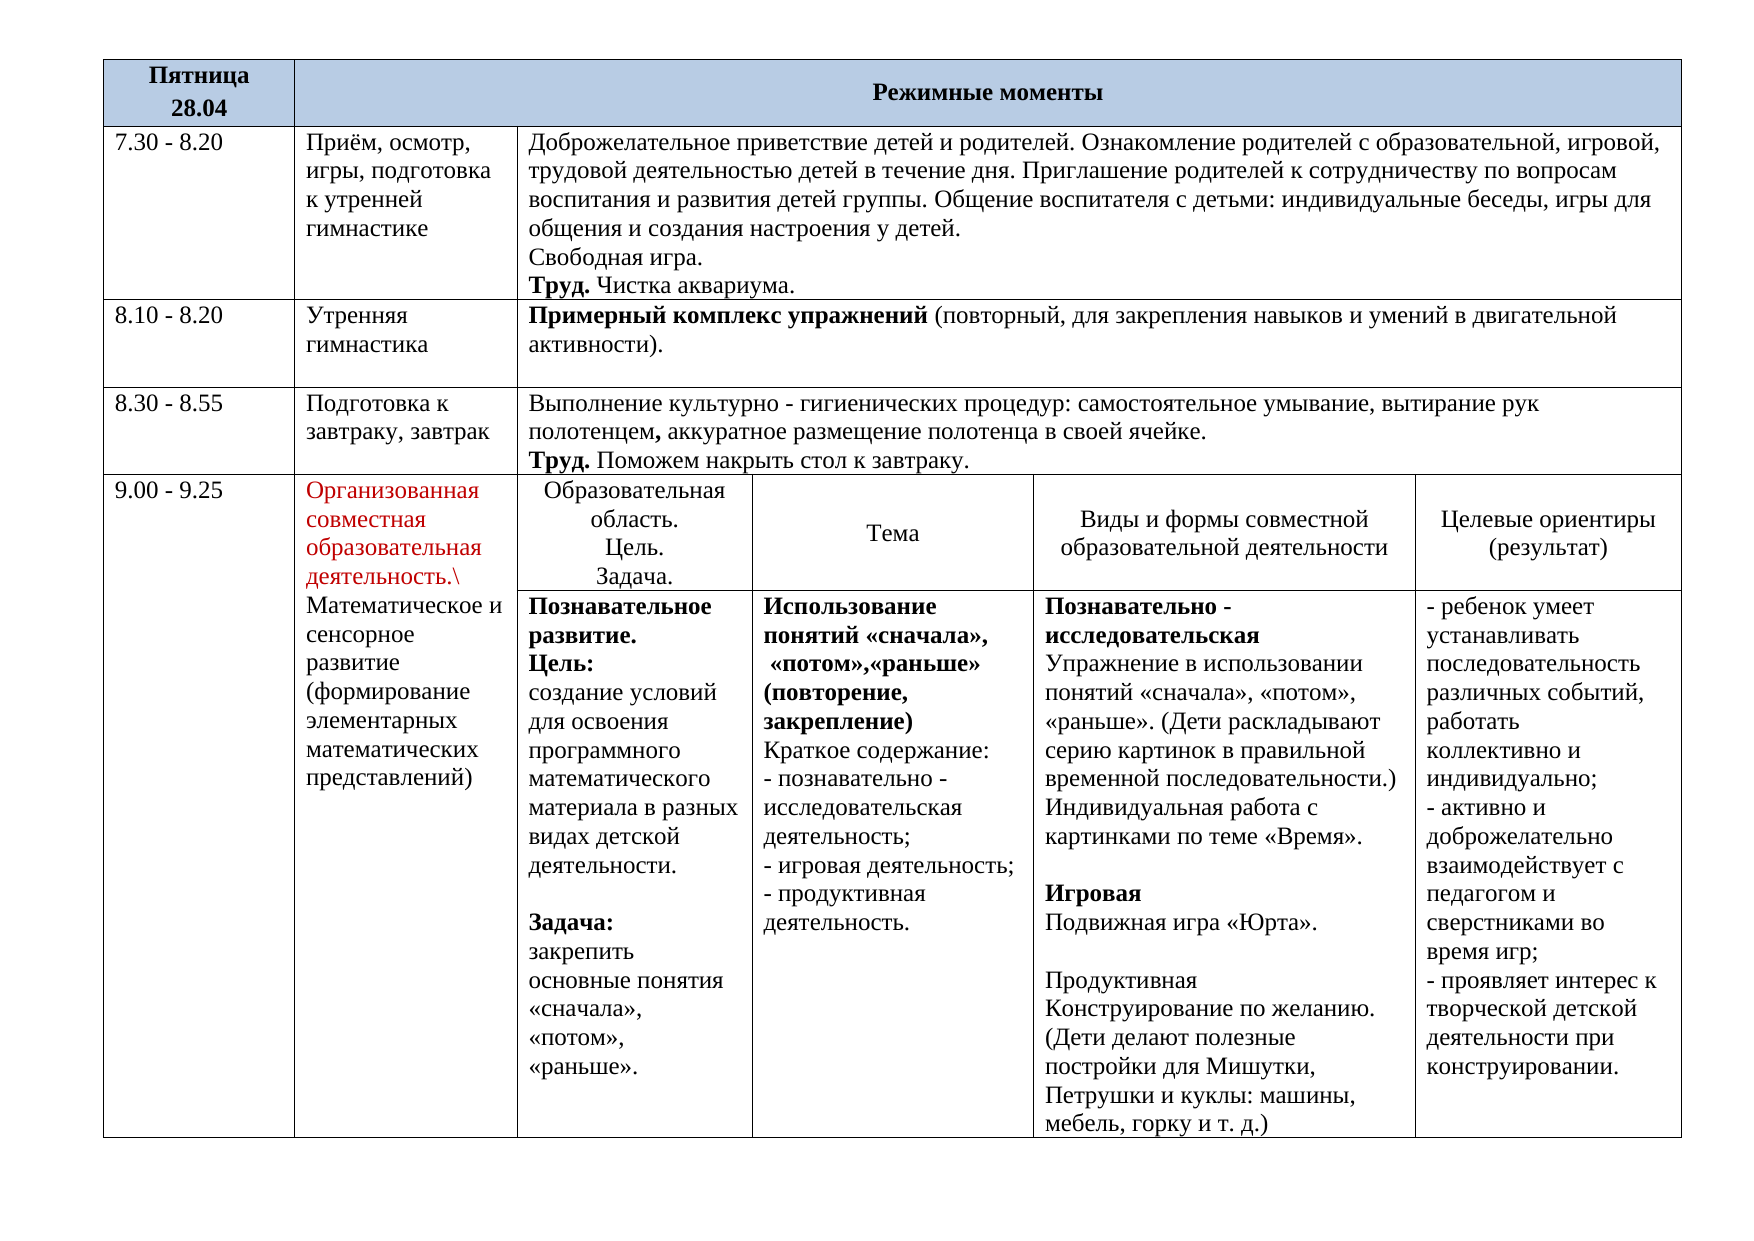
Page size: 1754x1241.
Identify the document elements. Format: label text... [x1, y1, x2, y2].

table_cell Тема [753, 475, 1033, 590]
table_cell 8.10 - 8.20 [104, 300, 294, 387]
table_cell Организованная совместная образовательная деятельность.\ Математическое и сенсорное развитие (формирование элементарных математических представлений) [295, 475, 517, 1137]
table_cell Образовательная область. Цель. Задача. [518, 475, 752, 590]
table_header Пятница 28.04 [104, 60, 294, 126]
table_cell Виды и формы совместной образовательной деятельности [1034, 475, 1415, 590]
table_cell Подготовка к завтраку, завтрак [295, 388, 517, 474]
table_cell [1416, 591, 1681, 1137]
table_cell Утренняя гимнастика [295, 300, 517, 387]
table_cell Доброжелательное приветствие детей и родителей. Ознакомление родителей с образовательной, игровой, трудовой деятельностью детей в течение дня. Приглашение родителей к сотрудничеству по вопросам воспитания и развития детей группы. Общение воспитателя с детьми: индивидуальные беседы, игры для общения и создания настроения у детей. Свободная игра. Труд. Чистка аквариума. [518, 127, 1681, 299]
table_cell 9.00 - 9.25 [104, 475, 294, 1137]
table_cell Примерный комплекс упражнений (повторный, для закрепления навыков и умений в двигательной активности). [518, 300, 1681, 387]
table_cell Приём, осмотр, игры, подготовка к утренней гимнастике [295, 127, 517, 299]
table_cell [1034, 591, 1415, 1137]
table_header Режимные моменты [295, 60, 1681, 126]
table_cell 7.30 - 8.20 [104, 127, 294, 299]
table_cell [753, 591, 1033, 1137]
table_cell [518, 591, 752, 1137]
table_cell 8.30 - 8.55 [104, 388, 294, 474]
table_cell Выполнение культурно - гигиенических процедур: самостоятельное умывание, вытирание рук полотенцем, аккуратное размещение полотенца в своей ячейке. Труд. Поможем накрыть стол к завтраку. [518, 388, 1681, 474]
table_cell Целевые ориентиры (результат) [1416, 475, 1681, 590]
